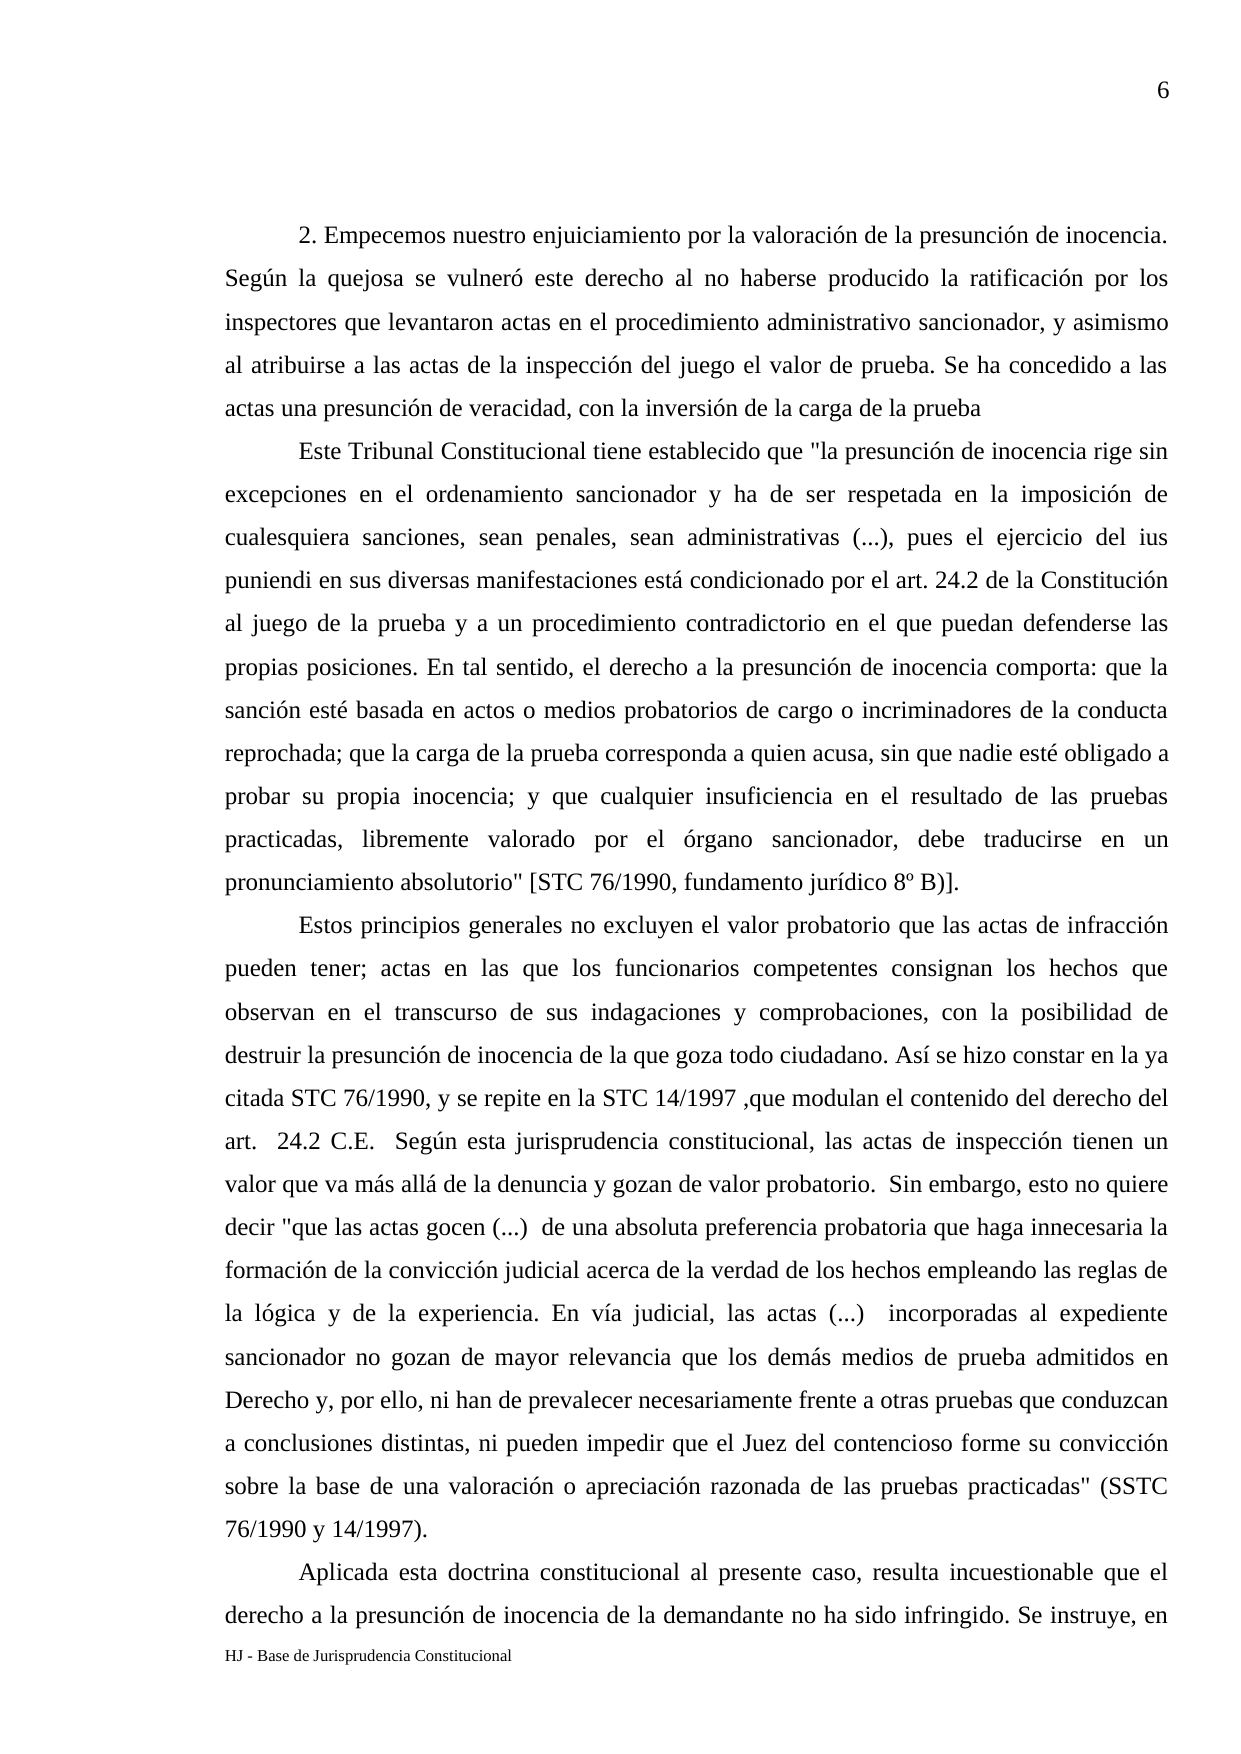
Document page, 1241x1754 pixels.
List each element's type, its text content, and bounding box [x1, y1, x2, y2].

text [224, 1557, 1169, 1629]
text Este Tribunal Constitucional tiene establecido que "la presunción de inocencia rige sin excepciones en el ordenamiento sancionador y ha de ser respetada en la imposición de cualesquiera sanciones, sean penales, sean administrativas (...), pues el ejercicio del ius puniendi en sus diversas manifestaciones está condicionado por el art. 24.2 de la Constitución al juego de la prueba y a un procedimiento contradictorio en el que puedan defenderse las propias posiciones. En tal sentido, el derecho a la presunción de inocencia comporta: que la sanción esté basada en actos o medios probatorios de cargo o incriminadores de la conducta reprochada; que la carga de la prueba corresponda a quien acusa, sin que nadie esté obligado a probar su propia inocencia; y que cualquier insuficiencia en el resultado de las pruebas practicadas, libremente valorado por el órgano sancionador, debe traducirse en un pronunciamiento absolutorio" [STC 76/1990, fundamento jurídico 8º B)]. [224, 436, 1169, 896]
text 2. Empecemos nuestro enjuiciamiento por la valoración de la presunción de inocencia. Según la quejosa se vulneró este derecho al no haberse producido la ratificación por los inspectores que levantaron actas en el procedimiento administrativo sancionador, y asimismo al atribuirse a las actas de la inspección del juego el valor de prueba. Se ha concedido a las actas una presunción de veracidad, con la inversión de la carga de la prueba [224, 220, 1169, 422]
text Estos principios generales no excluyen el valor probatorio que las actas de infracción pueden tener; actas en las que los funcionarios competentes consignan los hechos que observan en el transcurso de sus indagaciones y comprobaciones, con la posibilidad de destruir la presunción de inocencia de la que goza todo ciudadano. Así se hizo constar en la ya citada STC 76/1990, y se repite en la STC 14/1997 ,que modulan el contenido del derecho del art. 24.2 C.E. Según esta jurisprudencia constitucional, las actas de inspección tienen un valor que va más allá de la denuncia y gozan de valor probatorio. Sin embargo, esto no quiere decir "que las actas gocen (...) de una absoluta preferencia probatoria que haga innecesaria la formación de la convicción judicial acerca de la verdad de los hechos empleando las reglas de la lógica y de la experiencia. En vía judicial, las actas (...) incorporadas al expediente sancionador no gozan de mayor relevancia que los demás medios de prueba admitidos en Derecho y, por ello, ni han de prevalecer necesariamente frente a otras pruebas que conduzcan a conclusiones distintas, ni pueden impedir que el Juez del contencioso forme su convicción sobre la base de una valoración o apreciación razonada de las pruebas practicadas" (SSTC 76/1990 y 14/1997). [224, 910, 1169, 1543]
